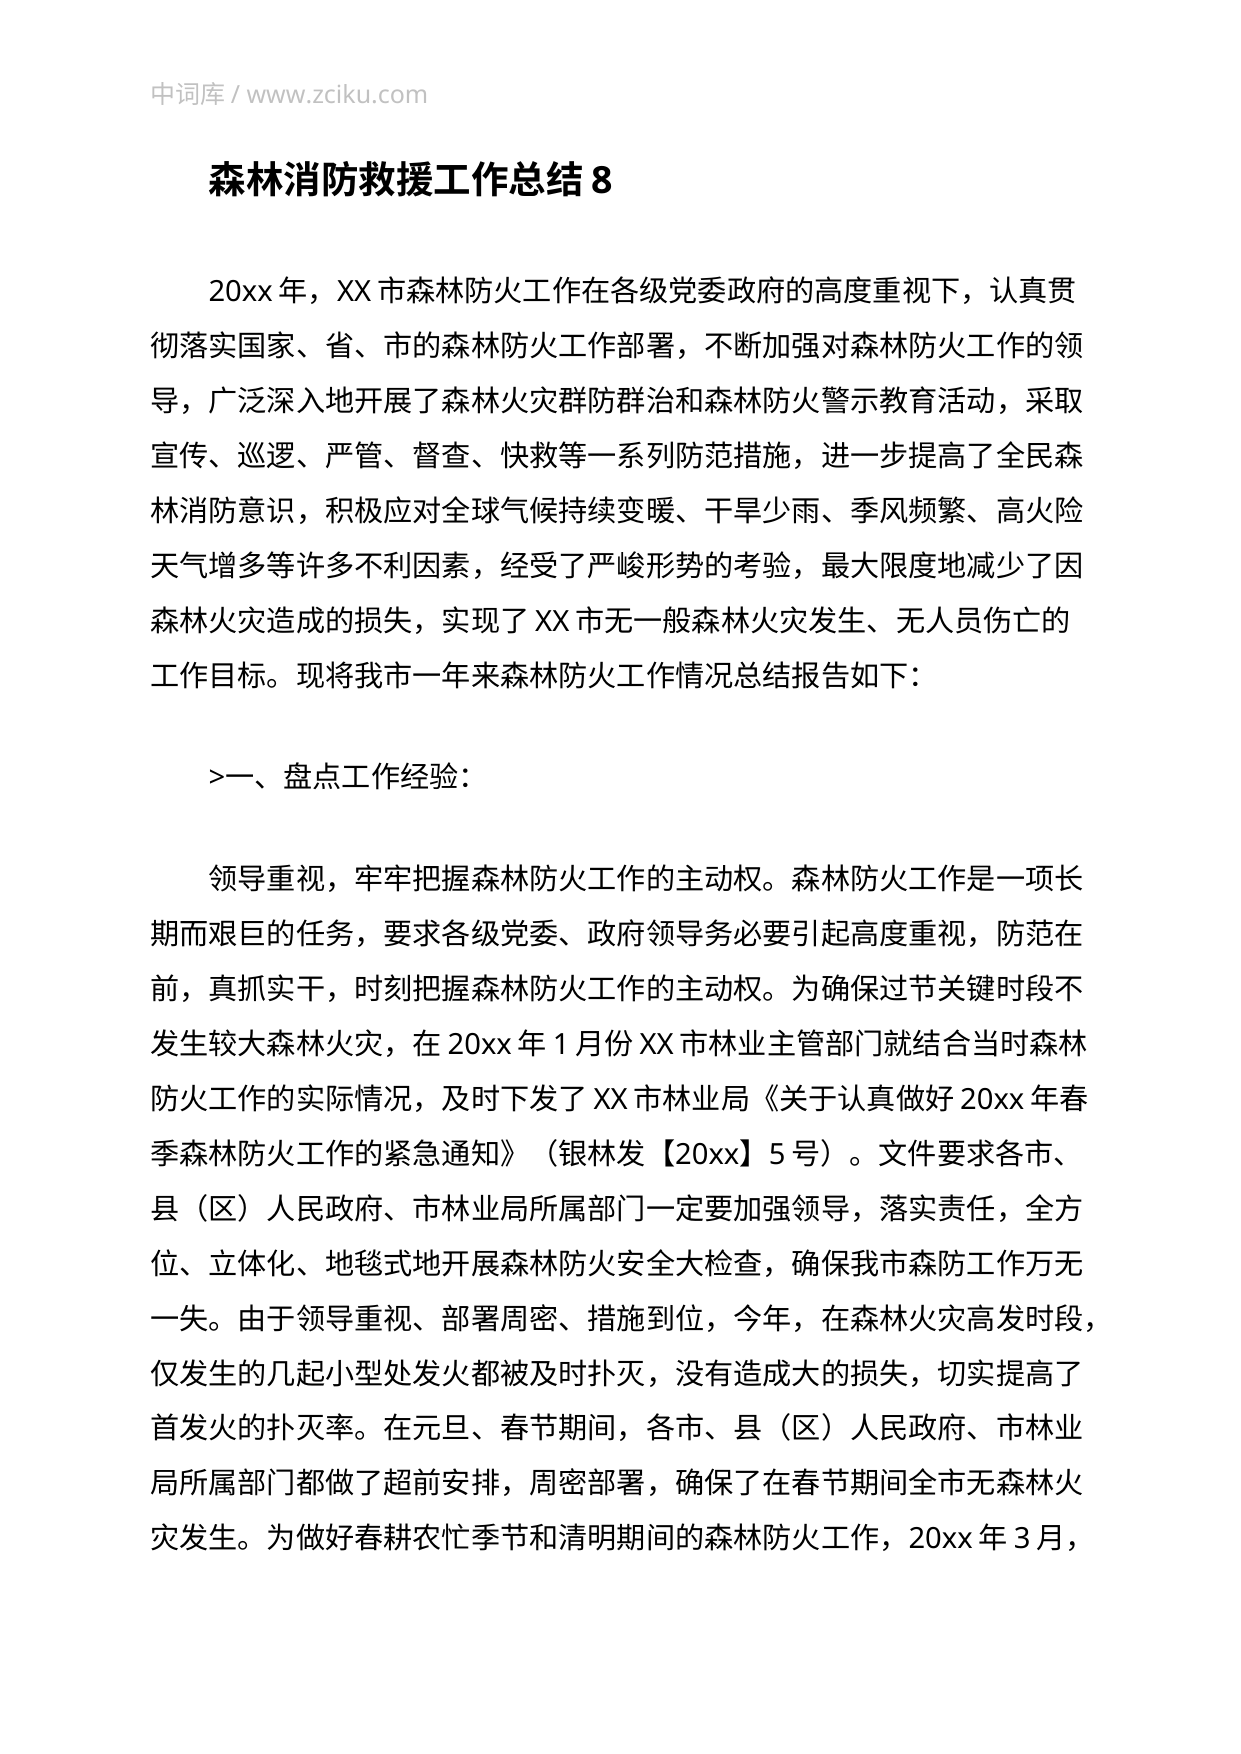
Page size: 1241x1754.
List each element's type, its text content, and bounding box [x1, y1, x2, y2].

text 森林消防救援工作总结8 [150, 150, 1090, 204]
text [150, 856, 1090, 1557]
text >一、盘点工作经验： [150, 754, 1090, 796]
text 20xx年，XX市森林防火工作在各级党委政府的高度重视下，认真贯彻落实国家、省、市的森林防火工作部署，不断加强对森林防火工作的领导，广泛深入地开展了森林火灾群防群治和森林防火警示教育活动，采取宣传、巡逻、严管、督查、快救等一系列防范措施，进一步提高了全民森林消防意识，积极应对全球气候持续变暖、干旱少雨、季风频繁、高火险天气增多等许多不利因素，经受了严峻形势的考验，最大限度地减少了因森林火灾造成的损失，实现了XX市无一般森林火灾发生、无人员伤亡的工作目标。现将我市一年来森林防火工作情况总结报告如下： [150, 268, 1090, 694]
